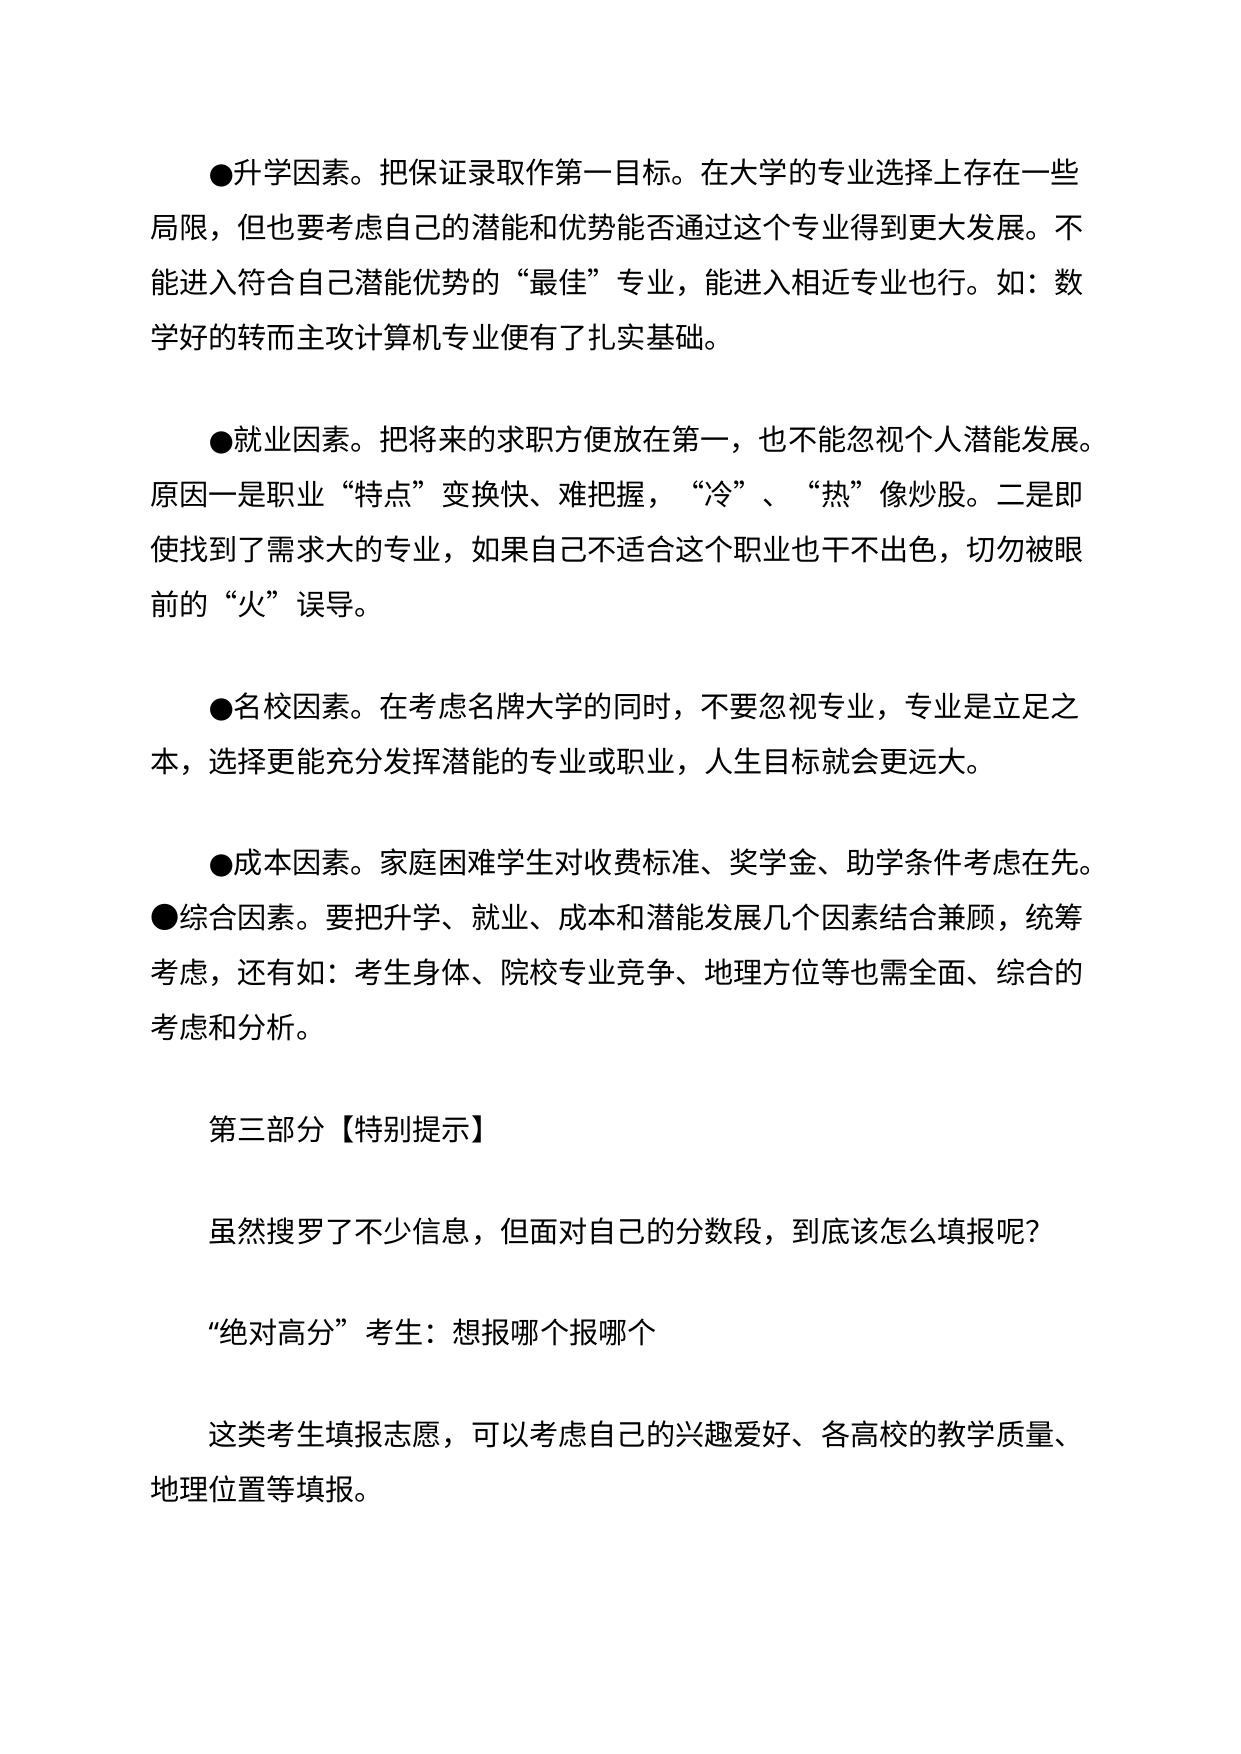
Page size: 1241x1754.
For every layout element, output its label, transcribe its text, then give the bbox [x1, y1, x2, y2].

text “绝对高分”考生：想报哪个报哪个 [150, 1310, 1090, 1352]
text ●名校因素。在考虑名牌大学的同时，不要忽视专业，专业是立足之本，选择更能充分发挥潜能的专业或职业，人生目标就会更远大。 [150, 683, 1090, 780]
text ●成本因素。家庭困难学生对收费标准、奖学金、助学条件考虑在先。●综合因素。要把升学、就业、成本和潜能发展几个因素结合兼顾，统筹考虑，还有如：考生身体、院校专业竞争、地理方位等也需全面、综合的考虑和分析。 [150, 840, 1090, 1047]
text 第三部分【特别提示】 [150, 1106, 1090, 1149]
text 这类考生填报志愿，可以考虑自己的兴趣爱好、各高校的教学质量、地理位置等填报。 [150, 1412, 1090, 1509]
text ●就业因素。把将来的求职方便放在第一，也不能忽视个人潜能发展。原因一是职业“特点”变换快、难把握，“冷”、“热”像炒股。二是即使找到了需求大的专业，如果自己不适合这个职业也干不出色，切勿被眼前的“火”误导。 [150, 417, 1090, 624]
text 虽然搜罗了不少信息，但面对自己的分数段，到底该怎么填报呢？ [150, 1208, 1090, 1251]
text ●升学因素。把保证录取作第一目标。在大学的专业选择上存在一些局限，但也要考虑自己的潜能和优势能否通过这个专业得到更大发展。不能进入符合自己潜能优势的“最佳”专业，能进入相近专业也行。如：数学好的转而主攻计算机专业便有了扎实基础。 [150, 150, 1090, 357]
